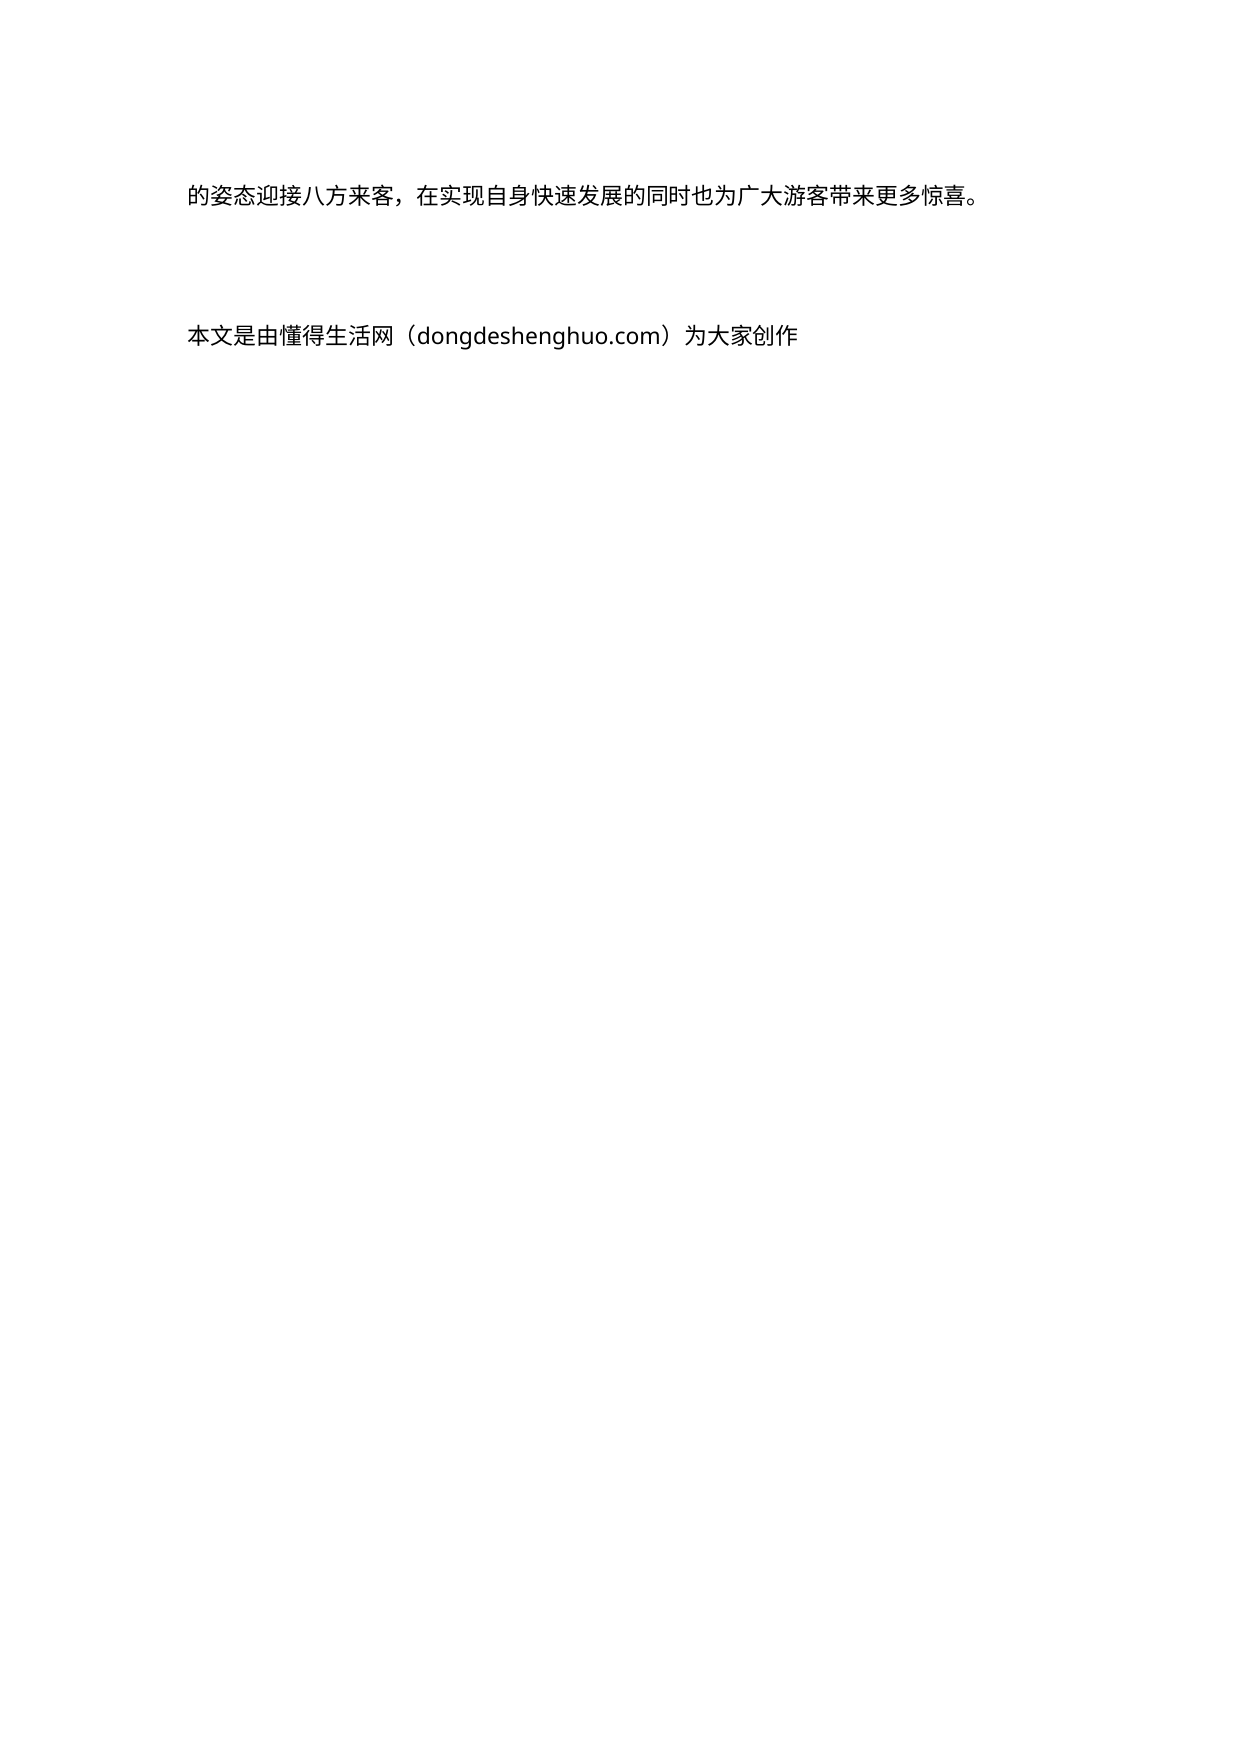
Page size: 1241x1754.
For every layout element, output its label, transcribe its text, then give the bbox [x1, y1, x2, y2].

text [187, 162, 1053, 227]
text 本文是由懂得生活网（dongdeshenghuo.com）为大家创作 [187, 302, 1053, 367]
